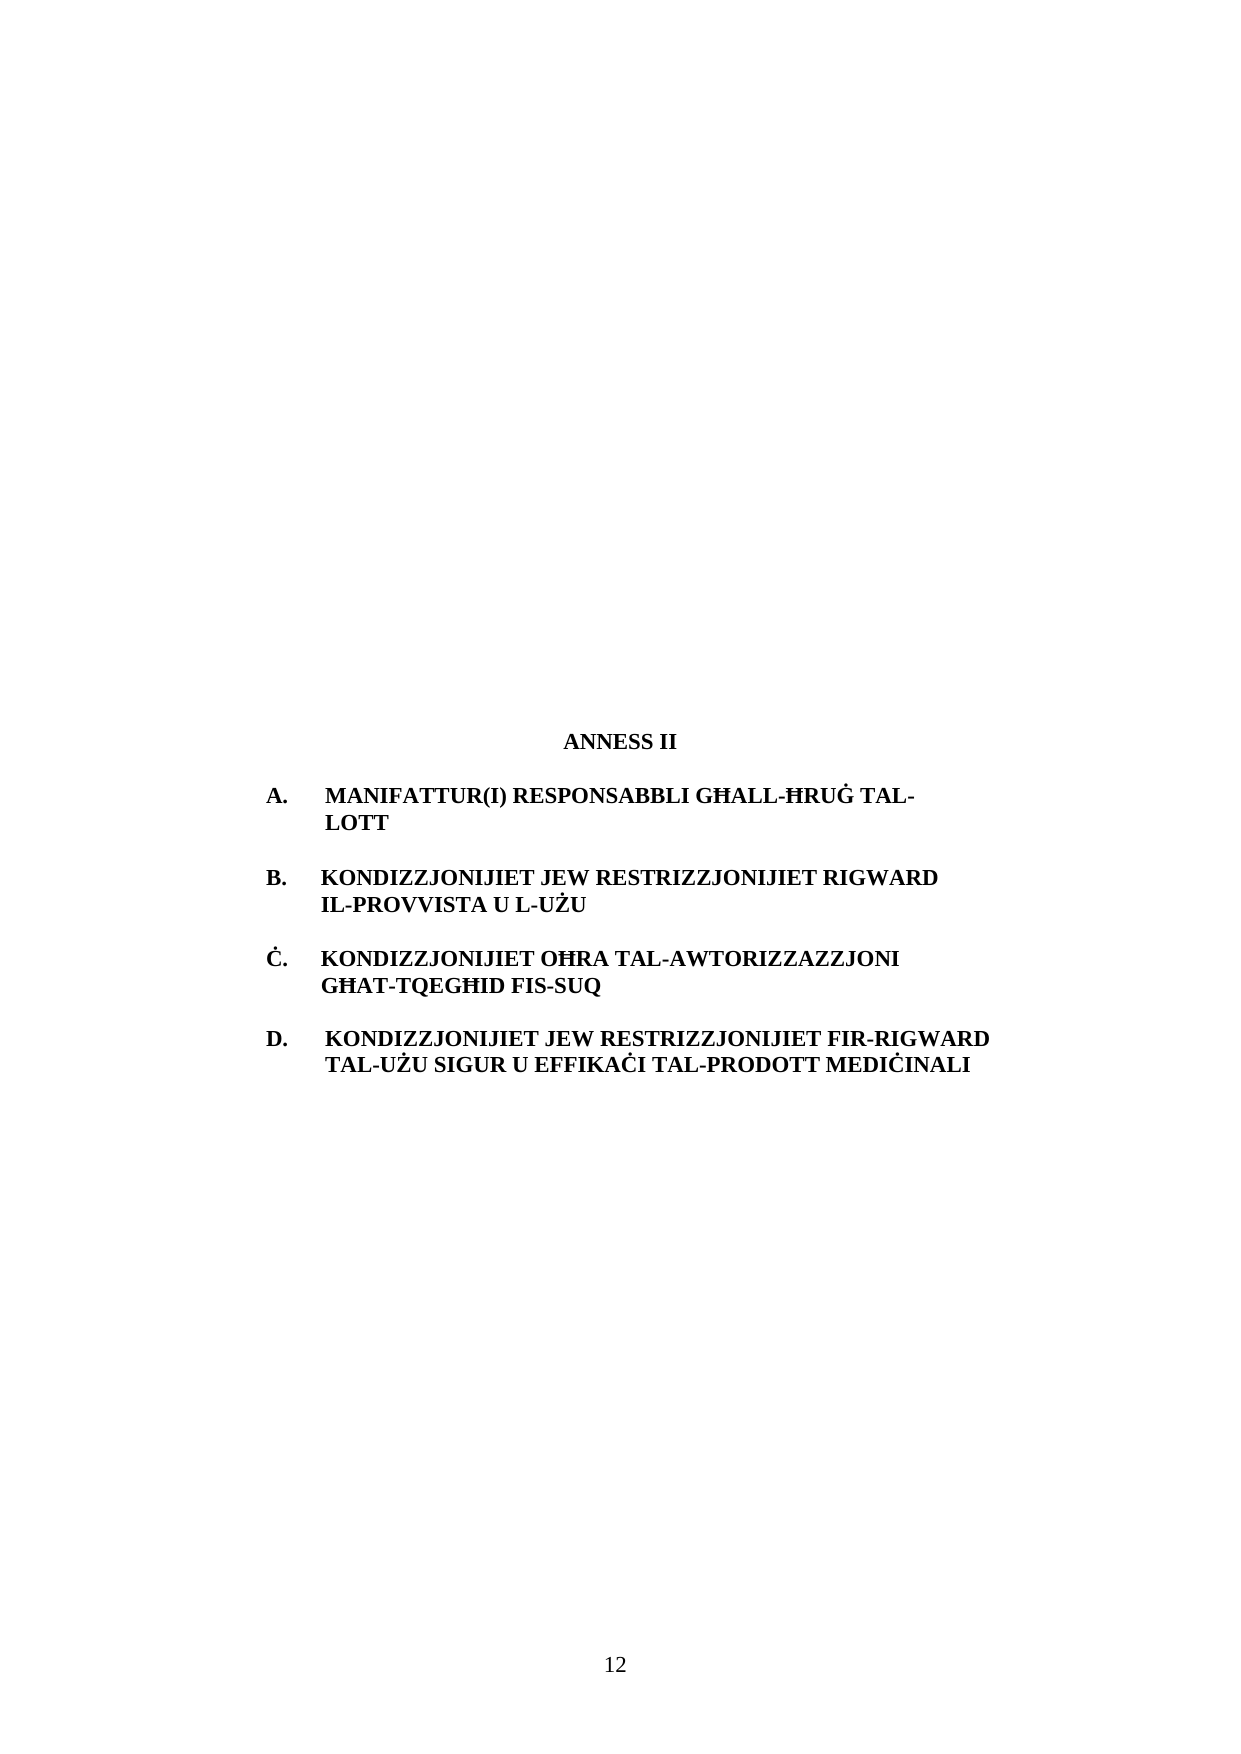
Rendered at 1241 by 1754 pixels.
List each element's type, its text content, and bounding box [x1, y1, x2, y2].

text ANNESS II [148, 728, 1092, 755]
text B. KONDIZZJONIJIET JEW RESTRIZZJONIJIET RIGWARD IL-PROVVISTA U L-UŻU [266, 863, 945, 917]
text D. KOndizzjonijiet jew restrizzjonijiet fir-rigward tal-użu siGur u effikaċi tal-prodott mediċinali [266, 1025, 1004, 1078]
text A. MANIFATTUR(I) RESPONSABBLI GĦALL-ĦRUĠ TAL-LOTT [266, 782, 945, 836]
text Ċ. KONDIZZJONIJIET OĦRA TAL-AWTORIZZAZZJONI GĦAT-TQEGĦID FIS-SUQ [266, 944, 945, 999]
